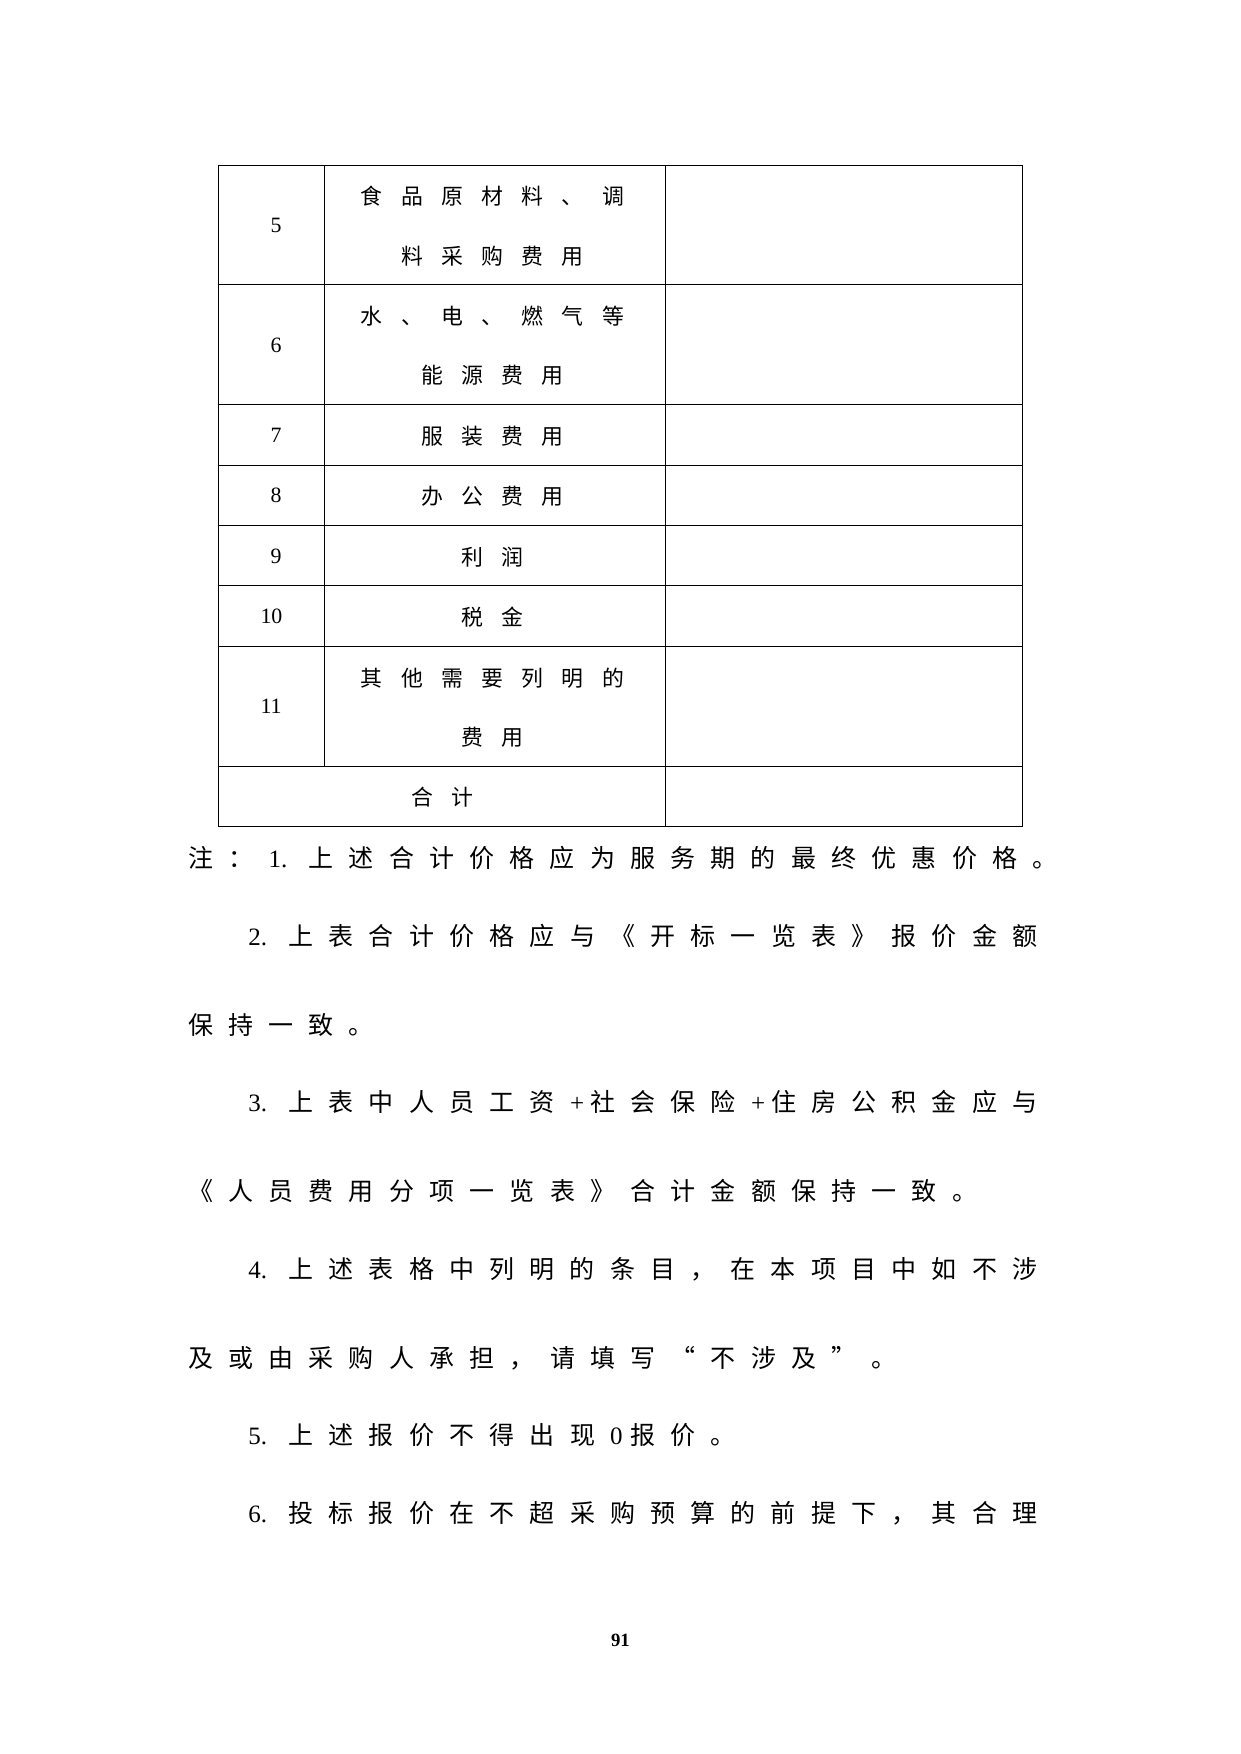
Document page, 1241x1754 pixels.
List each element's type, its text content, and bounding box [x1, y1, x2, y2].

table_cell [666, 526, 1022, 585]
table_cell 水、电、燃气等能源费用 [325, 285, 665, 404]
text 5. 上述报价不得出现0报价。 [188, 1404, 1052, 1463]
table_cell 利润 [325, 526, 665, 585]
table_cell 其他需要列明的费用 [325, 647, 665, 766]
table_cell [666, 466, 1022, 525]
table_cell 7 [219, 405, 324, 464]
table_cell 5 [219, 166, 324, 284]
table_cell 服装费用 [325, 405, 665, 464]
table_cell [666, 405, 1022, 464]
table_cell 8 [219, 466, 324, 525]
text 注：1. 上述合计价格应为服务期的最终优惠价格。 [188, 827, 1052, 886]
table_cell 办公费用 [325, 466, 665, 525]
text 4. 上述表格中列明的条目，在本项目中如不涉及或由采购人承担，请填写“不涉及”。 [188, 1238, 1052, 1386]
text 2. 上表合计价格应与《开标一览表》报价金额保持一致。 [188, 904, 1052, 1053]
table_cell 9 [219, 526, 324, 585]
table_cell 食品原材料、调料采购费用 [325, 166, 665, 284]
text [188, 1482, 1052, 1541]
table_cell [666, 647, 1022, 766]
table_cell [666, 767, 1022, 826]
table_cell 11 [219, 647, 324, 766]
table_cell 10 [219, 586, 324, 646]
table_cell 税金 [325, 586, 665, 646]
table_cell 合计 [219, 767, 665, 826]
text 3. 上表中人员工资+社会保险+住房公积金应与《人员费用分项一览表》合计金额保持一致。 [188, 1071, 1052, 1219]
table_cell [666, 166, 1022, 284]
table_cell [666, 586, 1022, 646]
table_cell [666, 285, 1022, 404]
table_cell 6 [219, 285, 324, 404]
